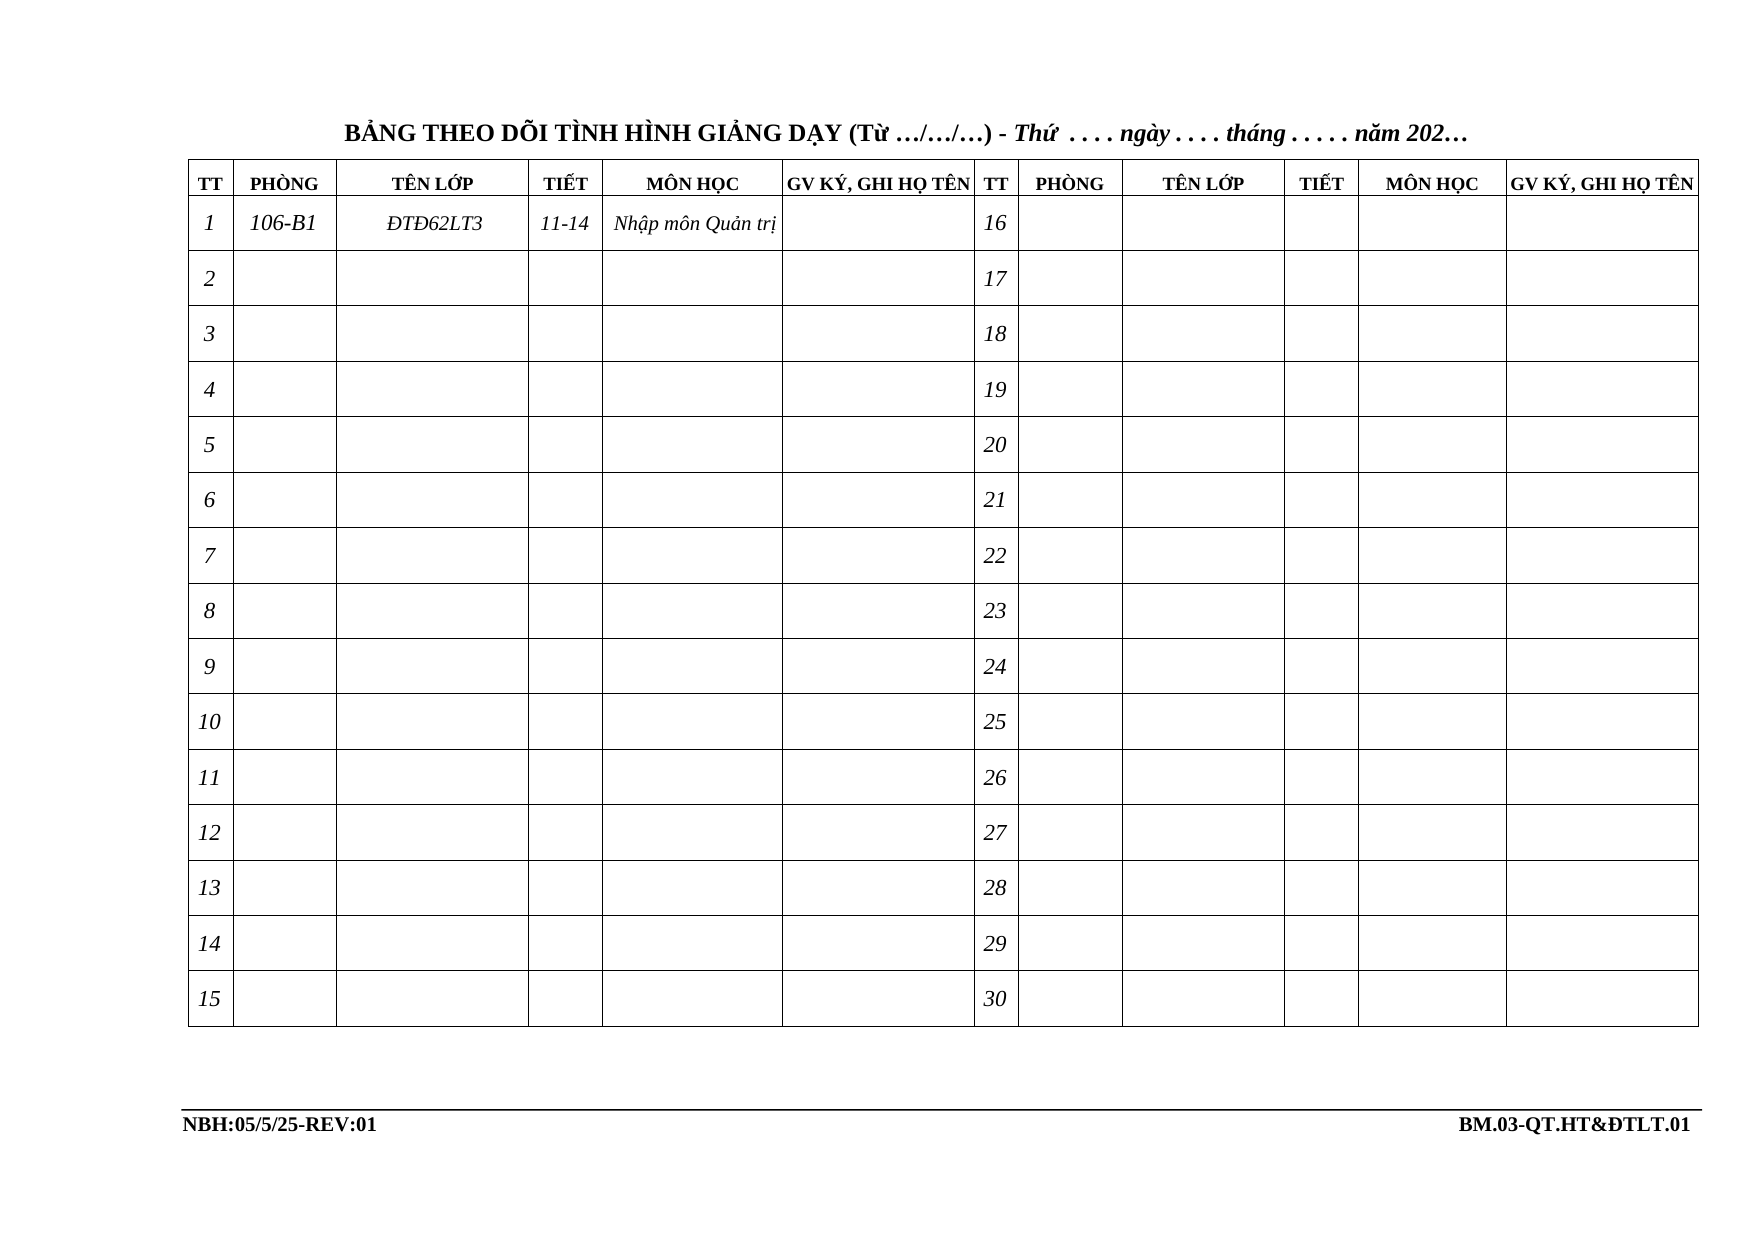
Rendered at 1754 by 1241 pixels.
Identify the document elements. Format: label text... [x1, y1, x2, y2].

table_cell [603, 584, 782, 638]
table_cell ĐTĐ62LT3 [337, 196, 528, 250]
table_cell [603, 805, 782, 859]
table_cell [234, 750, 336, 804]
table_cell [337, 251, 528, 305]
table_cell [1359, 861, 1506, 915]
table_cell [1359, 639, 1506, 693]
table_cell [529, 971, 602, 1026]
table_cell [1359, 473, 1506, 527]
table_header MÔN HỌC [1359, 160, 1506, 194]
table_cell [783, 251, 974, 305]
table_cell 23 [975, 584, 1018, 638]
table_cell 30 [975, 971, 1018, 1026]
table_cell [1359, 306, 1506, 361]
table_cell [783, 916, 974, 970]
table_cell 19 [975, 362, 1018, 416]
table_cell 20 [975, 417, 1018, 472]
table_cell [1285, 584, 1358, 638]
table_cell [234, 528, 336, 582]
table_cell [337, 417, 528, 472]
table_cell [337, 306, 528, 361]
table_cell [234, 584, 336, 638]
table_cell [1123, 694, 1284, 749]
table_header TIẾT [529, 160, 602, 194]
table_cell [1507, 805, 1698, 859]
table_cell [1285, 528, 1358, 582]
table_cell [1507, 750, 1698, 804]
table_cell [1359, 196, 1506, 250]
table_cell [1285, 805, 1358, 859]
table_cell 25 [975, 694, 1018, 749]
table_cell [337, 639, 528, 693]
table_cell [1123, 805, 1284, 859]
table_cell [337, 861, 528, 915]
table_cell 14 [189, 916, 233, 970]
table_cell 9 [189, 639, 233, 693]
table_cell [1019, 306, 1122, 361]
table_cell 18 [975, 306, 1018, 361]
table_cell [1507, 861, 1698, 915]
table_cell [783, 528, 974, 582]
table_cell [337, 473, 528, 527]
table_cell [783, 196, 974, 250]
table_cell [1285, 694, 1358, 749]
table_cell 11-14 [529, 196, 602, 250]
table_cell 12 [189, 805, 233, 859]
table_cell [603, 971, 782, 1026]
table_cell 10 [189, 694, 233, 749]
table_cell [1123, 528, 1284, 582]
table_cell [603, 306, 782, 361]
table_cell [1019, 639, 1122, 693]
table_header TÊN LỚP [1123, 160, 1284, 194]
table_header TT [975, 160, 1018, 194]
table_cell [1285, 196, 1358, 250]
table_cell [1359, 750, 1506, 804]
table_cell [1123, 251, 1284, 305]
table_header TIẾT [1285, 160, 1358, 194]
table_cell [1019, 196, 1122, 250]
table_cell [529, 916, 602, 970]
text BẢNG THEO DÕI TÌNH HÌNH GIẢNG DẠY (Từ …/…/…) - Thứ . . . . ngày . . . . tháng . . . . . năm 202… [177, 118, 1639, 147]
table_cell [529, 639, 602, 693]
table_cell 6 [189, 473, 233, 527]
table_cell [1285, 473, 1358, 527]
table_cell [1019, 362, 1122, 416]
table_cell [1285, 861, 1358, 915]
table_cell 1 [189, 196, 233, 250]
table_cell [529, 750, 602, 804]
table_cell 27 [975, 805, 1018, 859]
table_cell [529, 528, 602, 582]
table_cell [1123, 196, 1284, 250]
table_cell 16 [975, 196, 1018, 250]
table_cell [234, 306, 336, 361]
table_cell [1359, 417, 1506, 472]
table_cell [234, 971, 336, 1026]
table_cell [337, 528, 528, 582]
table_cell [529, 694, 602, 749]
table_cell 26 [975, 750, 1018, 804]
table_cell [1019, 584, 1122, 638]
table_cell [1507, 528, 1698, 582]
table_cell [603, 251, 782, 305]
table_cell [529, 362, 602, 416]
table_cell [1019, 417, 1122, 472]
table_cell [603, 639, 782, 693]
table_cell [1507, 196, 1698, 250]
table_cell [234, 861, 336, 915]
table_cell [1507, 971, 1698, 1026]
table_cell Nhập môn Quản trị [603, 196, 782, 250]
table_cell [1285, 306, 1358, 361]
table_cell [603, 861, 782, 915]
table_cell [337, 584, 528, 638]
table_cell [1359, 251, 1506, 305]
table_cell 8 [189, 584, 233, 638]
table_cell [1285, 971, 1358, 1026]
table_cell [1019, 971, 1122, 1026]
table_cell [1123, 417, 1284, 472]
table_cell [603, 916, 782, 970]
table_cell [1285, 417, 1358, 472]
table_cell [529, 251, 602, 305]
table_cell [529, 805, 602, 859]
table_cell [234, 362, 336, 416]
table_cell [1123, 362, 1284, 416]
table_cell [529, 861, 602, 915]
table_cell [1019, 805, 1122, 859]
table_cell [603, 362, 782, 416]
table_cell [1507, 694, 1698, 749]
table_cell [603, 528, 782, 582]
table_cell [1123, 750, 1284, 804]
table_header MÔN HỌC [603, 160, 782, 194]
table_cell [603, 694, 782, 749]
table_cell [529, 417, 602, 472]
table_header PHÒNG [234, 160, 336, 194]
table_cell [1359, 971, 1506, 1026]
table_cell 22 [975, 528, 1018, 582]
table_cell [337, 971, 528, 1026]
table_cell [1359, 584, 1506, 638]
table_cell [1123, 971, 1284, 1026]
table_cell [1285, 639, 1358, 693]
table_cell 5 [189, 417, 233, 472]
table_cell [1019, 528, 1122, 582]
table_cell [1123, 306, 1284, 361]
table_cell [1285, 362, 1358, 416]
table_cell [1507, 417, 1698, 472]
table_cell 7 [189, 528, 233, 582]
table_cell [783, 584, 974, 638]
table_cell [783, 639, 974, 693]
table_cell [783, 417, 974, 472]
table_cell [783, 362, 974, 416]
table_cell [234, 417, 336, 472]
table_cell [1123, 916, 1284, 970]
table_cell [1359, 362, 1506, 416]
table_header GV KÝ, GHI HỌ TÊN [783, 160, 974, 194]
table_cell [1359, 805, 1506, 859]
table_cell [529, 473, 602, 527]
table_cell [1123, 473, 1284, 527]
table_cell [1285, 916, 1358, 970]
table_cell [1019, 251, 1122, 305]
table_cell [783, 861, 974, 915]
table_cell [1507, 639, 1698, 693]
table_cell [1507, 473, 1698, 527]
table_header PHÒNG [1019, 160, 1122, 194]
table_cell [1123, 861, 1284, 915]
table_cell [1507, 306, 1698, 361]
table_header TT [189, 160, 233, 194]
table_cell [1359, 916, 1506, 970]
table_cell 11 [189, 750, 233, 804]
table_cell [603, 750, 782, 804]
table_cell [1285, 750, 1358, 804]
table_cell [337, 362, 528, 416]
table_cell [1123, 584, 1284, 638]
table_cell 28 [975, 861, 1018, 915]
table_cell [783, 694, 974, 749]
table_cell 2 [189, 251, 233, 305]
table_cell 17 [975, 251, 1018, 305]
table_header GV KÝ, GHI HỌ TÊN [1507, 160, 1698, 194]
table_cell [1507, 584, 1698, 638]
table_cell [783, 306, 974, 361]
table_cell [1359, 528, 1506, 582]
table_cell 15 [189, 971, 233, 1026]
table_cell [234, 473, 336, 527]
table_cell [1507, 362, 1698, 416]
table_cell [1019, 473, 1122, 527]
table_cell 24 [975, 639, 1018, 693]
table_cell [1019, 916, 1122, 970]
table_cell [337, 750, 528, 804]
table_cell [1019, 750, 1122, 804]
table_cell [603, 417, 782, 472]
table_cell [234, 639, 336, 693]
table_cell [1019, 861, 1122, 915]
table_cell [1507, 251, 1698, 305]
table_cell [603, 473, 782, 527]
table_cell 21 [975, 473, 1018, 527]
table_cell [529, 584, 602, 638]
table_cell [337, 694, 528, 749]
table_cell 29 [975, 916, 1018, 970]
table_cell [337, 916, 528, 970]
table_cell [1123, 639, 1284, 693]
table_cell [783, 805, 974, 859]
table_cell 4 [189, 362, 233, 416]
table_cell [529, 306, 602, 361]
table_cell 13 [189, 861, 233, 915]
table_cell [1285, 251, 1358, 305]
table_header TÊN LỚP [337, 160, 528, 194]
table_cell [1507, 916, 1698, 970]
table_cell [234, 251, 336, 305]
table_cell [234, 916, 336, 970]
table_cell [783, 750, 974, 804]
table_cell [1019, 694, 1122, 749]
table_cell 106-B1 [234, 196, 336, 250]
table_cell [1359, 694, 1506, 749]
table_cell [783, 971, 974, 1026]
table_cell [783, 473, 974, 527]
table_cell 3 [189, 306, 233, 361]
table_cell [234, 805, 336, 859]
table_cell [337, 805, 528, 859]
table_cell [234, 694, 336, 749]
